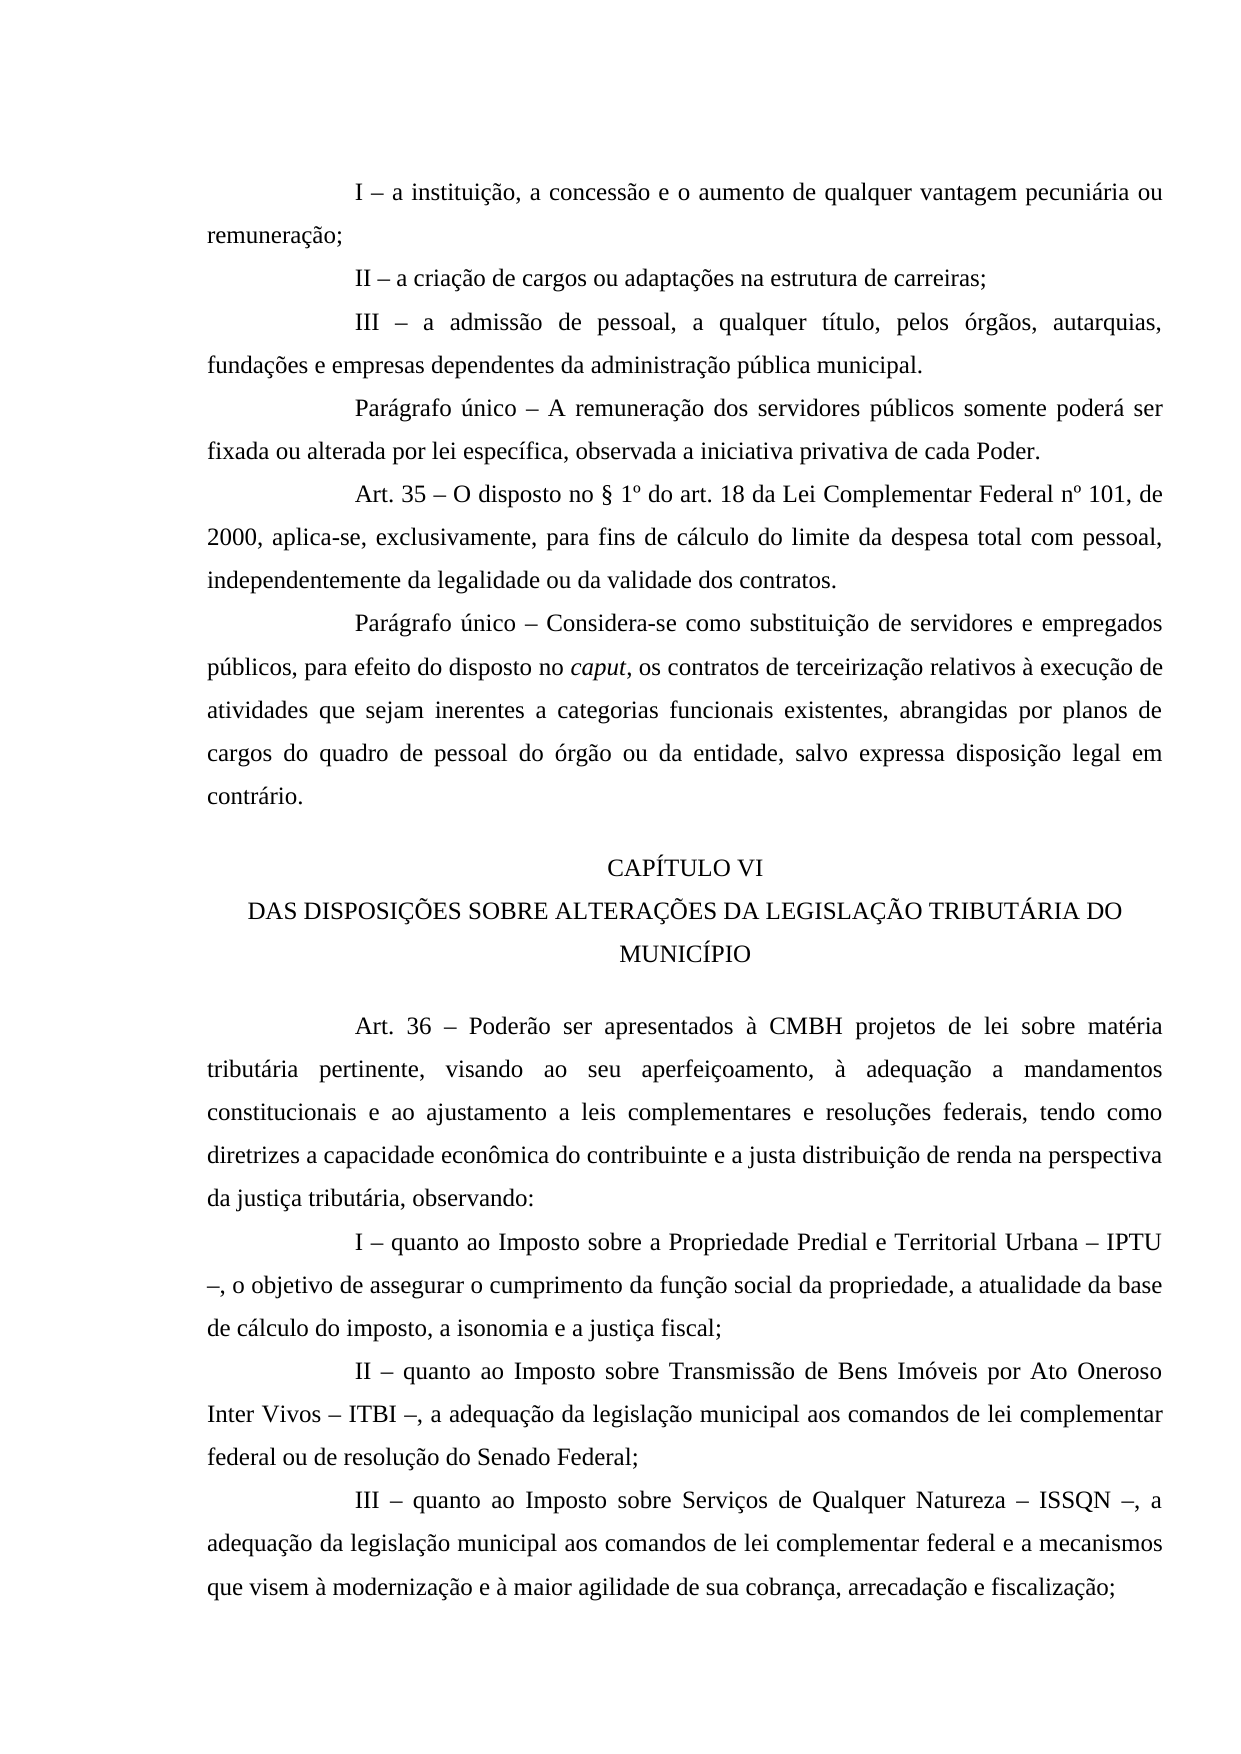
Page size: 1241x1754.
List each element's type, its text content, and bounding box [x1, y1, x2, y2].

text III – quanto ao Imposto sobre Serviços de Qualquer Natureza – ISSQN –, a adequação da legislação municipal aos comandos de lei complementar federal e a mecanismos que visem à modernização e à maior agilidade de sua cobrança, arrecadação e fiscalização; [207, 1485, 1163, 1600]
text Art. 35 – O disposto no § 1º do art. 18 da Lei Complementar Federal nº 101, de 2000, aplica-se, exclusivamente, para fins de cálculo do limite da despesa total com pessoal, independentemente da legalidade ou da validade dos contratos. [207, 479, 1163, 594]
text I – a instituição, a concessão e o aumento de qualquer vantagem pecuniária ou remuneração; [207, 177, 1163, 249]
text II – quanto ao Imposto sobre Transmissão de Bens Imóveis por Ato Oneroso Inter Vivos – ITBI –, a adequação da legislação municipal aos comandos de lei complementar federal ou de resolução do Senado Federal; [207, 1356, 1163, 1471]
text II – a criação de cargos ou adaptações na estrutura de carreiras; [207, 263, 1163, 292]
text Art. 36 – Poderão ser apresentados à CMBH projetos de lei sobre matéria tributária pertinente, visando ao seu aperfeiçoamento, à adequação a mandamentos constitucionais e ao ajustamento a leis complementares e resoluções federais, tendo como diretrizes a capacidade econômica do contribuinte e a justa distribuição de renda na perspectiva da justiça tributária, observando: [207, 1011, 1163, 1212]
text I – quanto ao Imposto sobre a Propriedade Predial e Territorial Urbana – IPTU –, o objetivo de assegurar o cumprimento da função social da propriedade, a atualidade da base de cálculo do imposto, a isonomia e a justiça fiscal; [207, 1227, 1163, 1342]
text Parágrafo único – Considera-se como substituição de servidores e empregados públicos, para efeito do disposto no caput, os contratos de terceirização relativos à execução de atividades que sejam inerentes a categorias funcionais existentes, abrangidas por planos de cargos do quadro de pessoal do órgão ou da entidade, salvo expressa disposição legal em contrário. [207, 608, 1163, 810]
text III – a admissão de pessoal, a qualquer título, pelos órgãos, autarquias, fundações e empresas dependentes da administração pública municipal. [207, 307, 1163, 378]
text CAPÍTULO VI [207, 853, 1163, 882]
text DAS DISPOSIÇÕES SOBRE ALTERAÇÕES DA LEGISLAÇÃO TRIBUTÁRIA DO MUNICÍPIO [207, 896, 1163, 968]
text Parágrafo único – A remuneração dos servidores públicos somente poderá ser fixada ou alterada por lei específica, observada a iniciativa privativa de cada Poder. [207, 393, 1163, 465]
